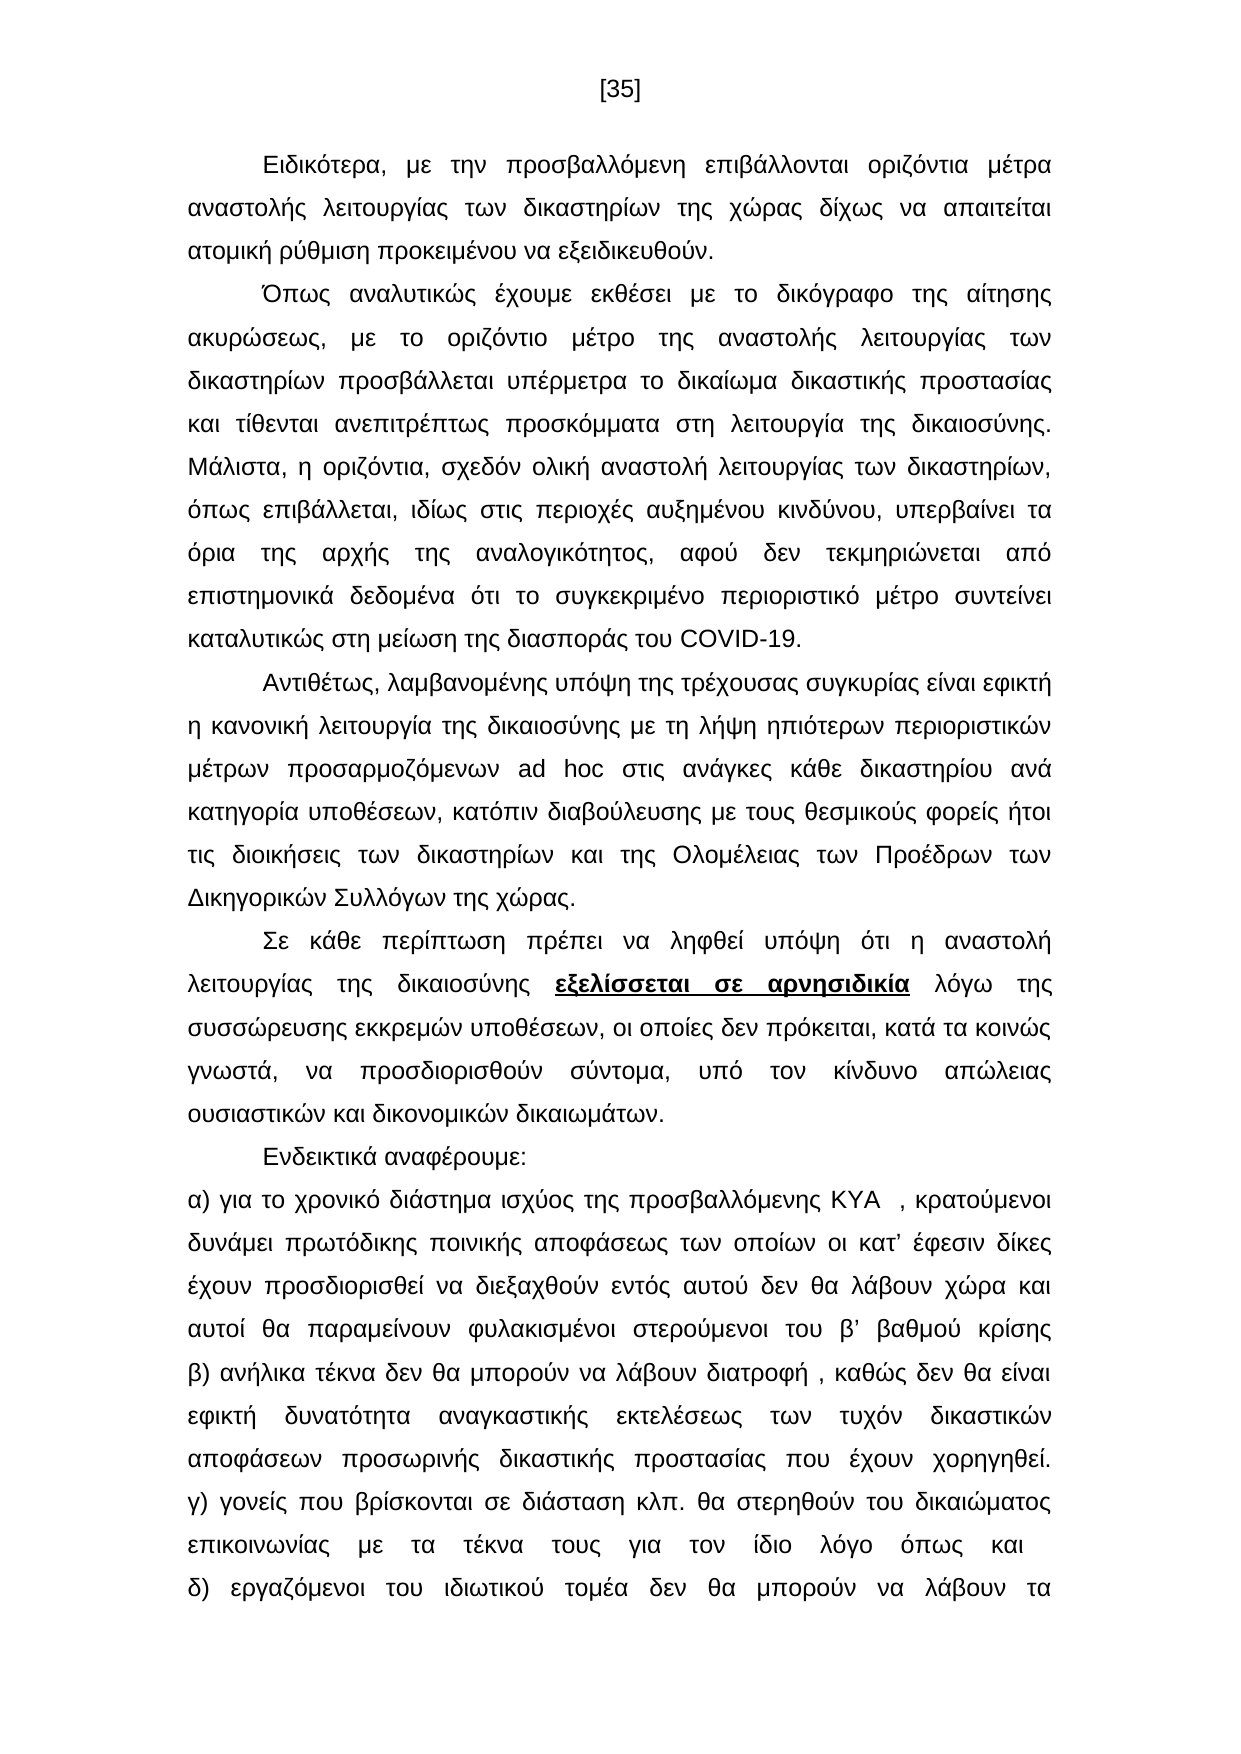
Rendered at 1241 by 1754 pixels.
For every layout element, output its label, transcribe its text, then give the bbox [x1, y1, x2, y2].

text Αντιθέτως, λαμβανομένης υπόψη της τρέχουσας συγκυρίας είναι εφικτή η κανονική λειτουργία της δικαιοσύνης με τη λήψη ηπιότερων περιοριστικών μέτρων προσαρμοζόμενων ad hoc στις ανάγκες κάθε δικαστηρίου ανά κατηγορία υποθέσεων, κατόπιν διαβούλευσης με τους θεσμικούς φορείς ήτοι τις διοικήσεις των δικαστηρίων και της Ολομέλειας των Προέδρων των Δικηγορικών Συλλόγων της χώρας. [187, 667, 1053, 912]
text Όπως αναλυτικώς έχουμε εκθέσει με το δικόγραφο της αίτησης ακυρώσεως, με το οριζόντιο μέτρο της αναστολής λειτουργίας των δικαστηρίων προσβάλλεται υπέρμετρα το δικαίωμα δικαστικής προστασίας και τίθενται ανεπιτρέπτως προσκόμματα στη λειτουργία της δικαιοσύνης. Μάλιστα, η οριζόντια, σχεδόν ολική αναστολή λειτουργίας των δικαστηρίων, όπως επιβάλλεται, ιδίως στις περιοχές αυξημένου κινδύνου, υπερβαίνει τα όρια της αρχής της αναλογικότητος, αφού δεν τεκμηριώνεται από επιστημονικά δεδομένα ότι το συγκεκριμένο περιοριστικό μέτρο συντείνει καταλυτικώς στη μείωση της διασποράς του COVID-19. [187, 279, 1053, 653]
text Ενδεικτικά αναφέρουμε: [187, 1142, 1053, 1171]
text Ειδικότερα, με την προσβαλλόμενη επιβάλλονται οριζόντια μέτρα αναστολής λειτουργίας των δικαστηρίων της χώρας δίχως να απαιτείται ατομική ρύθμιση προκειμένου να εξειδικευθούν. [187, 150, 1053, 265]
text Σε κάθε περίπτωση πρέπει να ληφθεί υπόψη ότι η αναστολή λειτουργίας της δικαιοσύνης εξελίσσεται σε αρνησιδικία λόγω της συσσώρευσης εκκρεμών υποθέσεων, οι οποίες δεν πρόκειται, κατά τα κοινώς γνωστά, να προσδιορισθούν σύντομα, υπό τον κίνδυνο απώλειας ουσιαστικών και δικονομικών δικαιωμάτων. [187, 926, 1053, 1127]
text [187, 1185, 1053, 1602]
